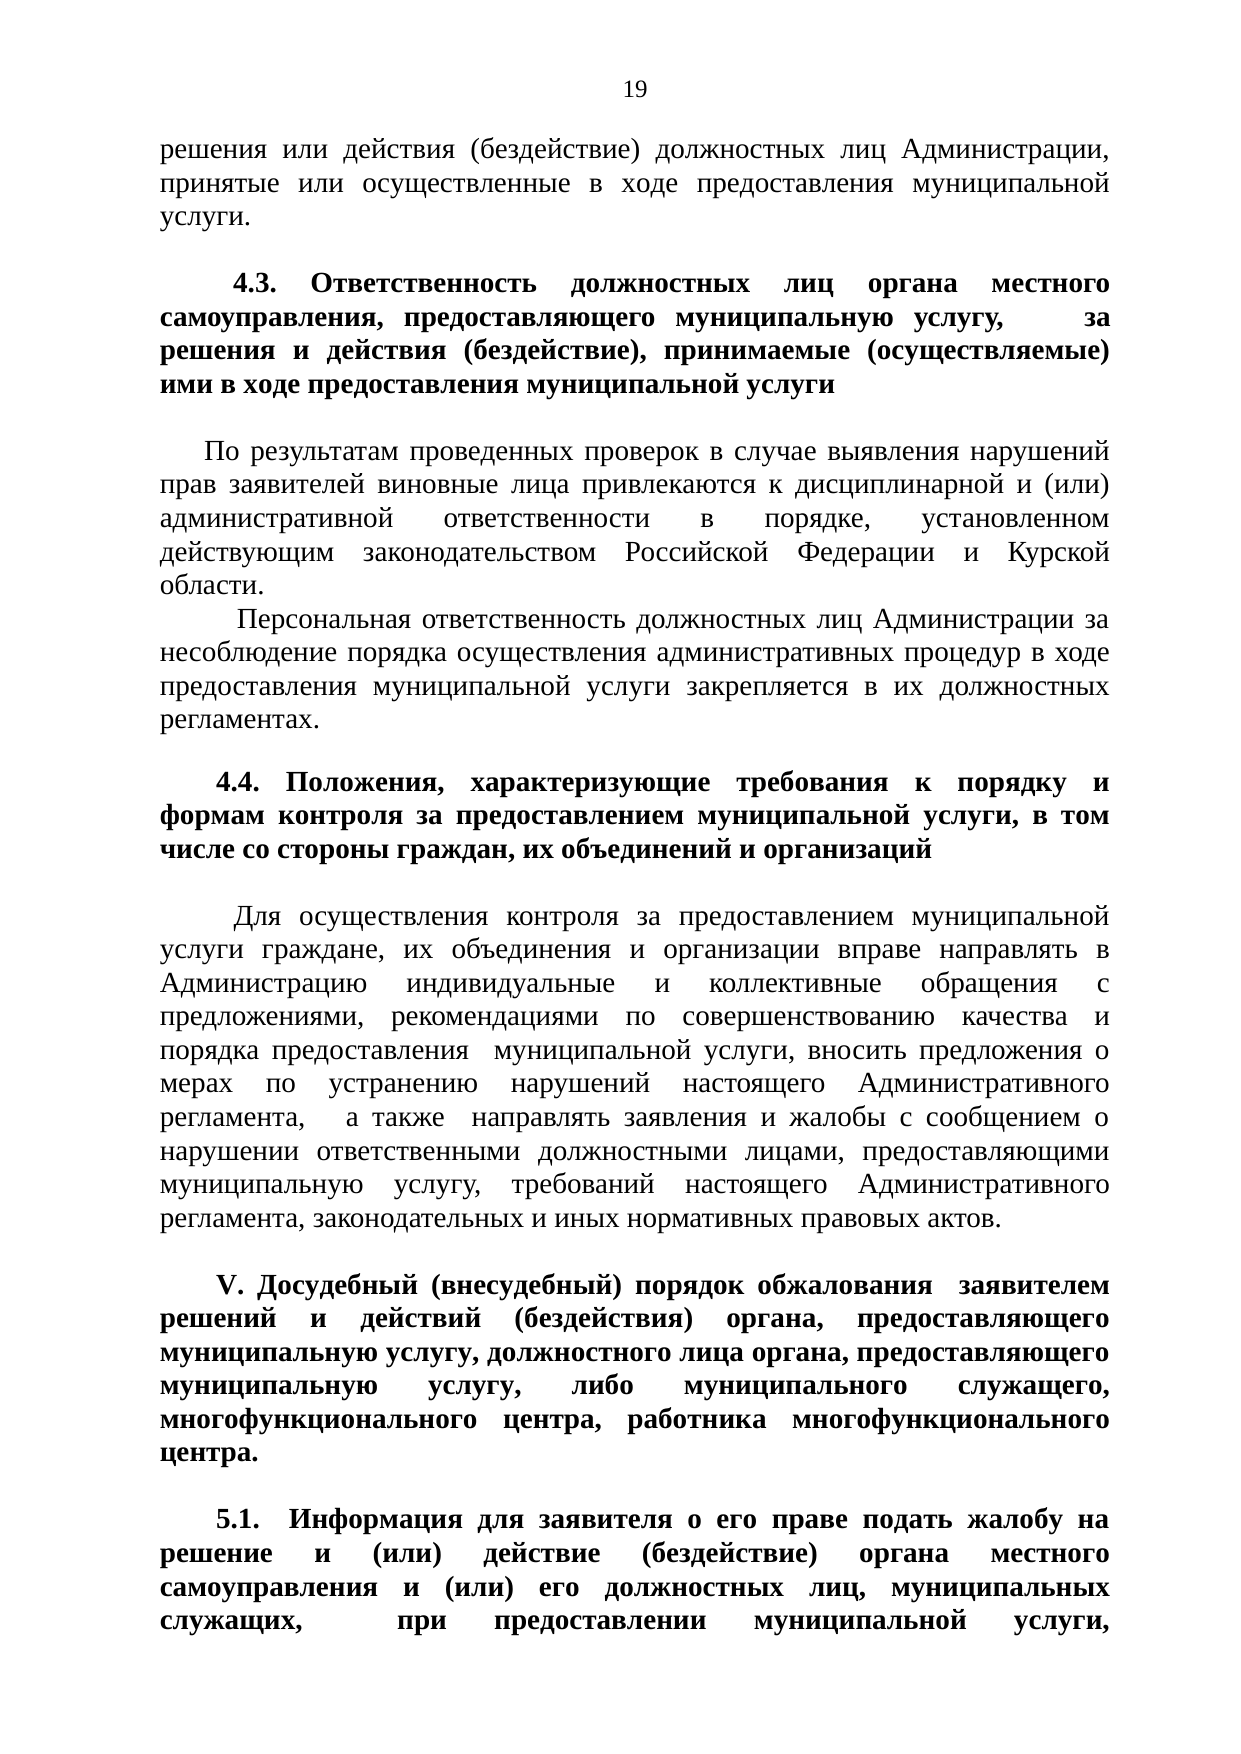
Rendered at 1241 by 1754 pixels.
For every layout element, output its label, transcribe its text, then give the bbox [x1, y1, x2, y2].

text Персональная ответственность должностных лиц Администрации за несоблюдение порядка осуществления административных процедур в ходе предоставления муниципальной услуги закрепляется в их должностных регламентах. [159, 601, 1110, 735]
text V. Досудебный (внесудебный) порядок обжалования заявителем решений и действий (бездействия) органа, предоставляющего муниципальную услугу, должностного лица органа, предоставляющего муниципальную услугу, либо муниципального служащего, многофункционального центра, работника многофункционального центра. [159, 1267, 1110, 1468]
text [159, 131, 1110, 232]
text 4.4. Положения, характеризующие требования к порядку и формам контроля за предоставлением муниципальной услуги, в том числе со стороны граждан, их объединений и организаций [159, 764, 1110, 864]
text По результатам проведенных проверок в случае выявления нарушений прав заявителей виновные лица привлекаются к дисциплинарной и (или) административной ответственности в порядке, установленном действующим законодательством Российской Федерации и Курской области. [159, 433, 1110, 601]
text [159, 1502, 1110, 1636]
text Для осуществления контроля за предоставлением муниципальной услуги граждане, их объединения и организации вправе направлять в Администрацию индивидуальные и коллективные обращения с предложениями, рекомендациями по совершенствованию качества и порядка предоставления муниципальной услуги, вносить предложения о мерах по устранению нарушений настоящего Административного регламента, а также направлять заявления и жалобы с сообщением о нарушении ответственными должностными лицами, предоставляющими муниципальную услугу, требований настоящего Административного регламента, законодательных и иных нормативных правовых актов. [159, 898, 1110, 1233]
text 4.3. Ответственность должностных лиц органа местного самоуправления, предоставляющего муниципальную услугу, за решения и действия (бездействие), принимаемые (осуществляемые) ими в ходе предоставления муниципальной услуги [159, 265, 1110, 399]
